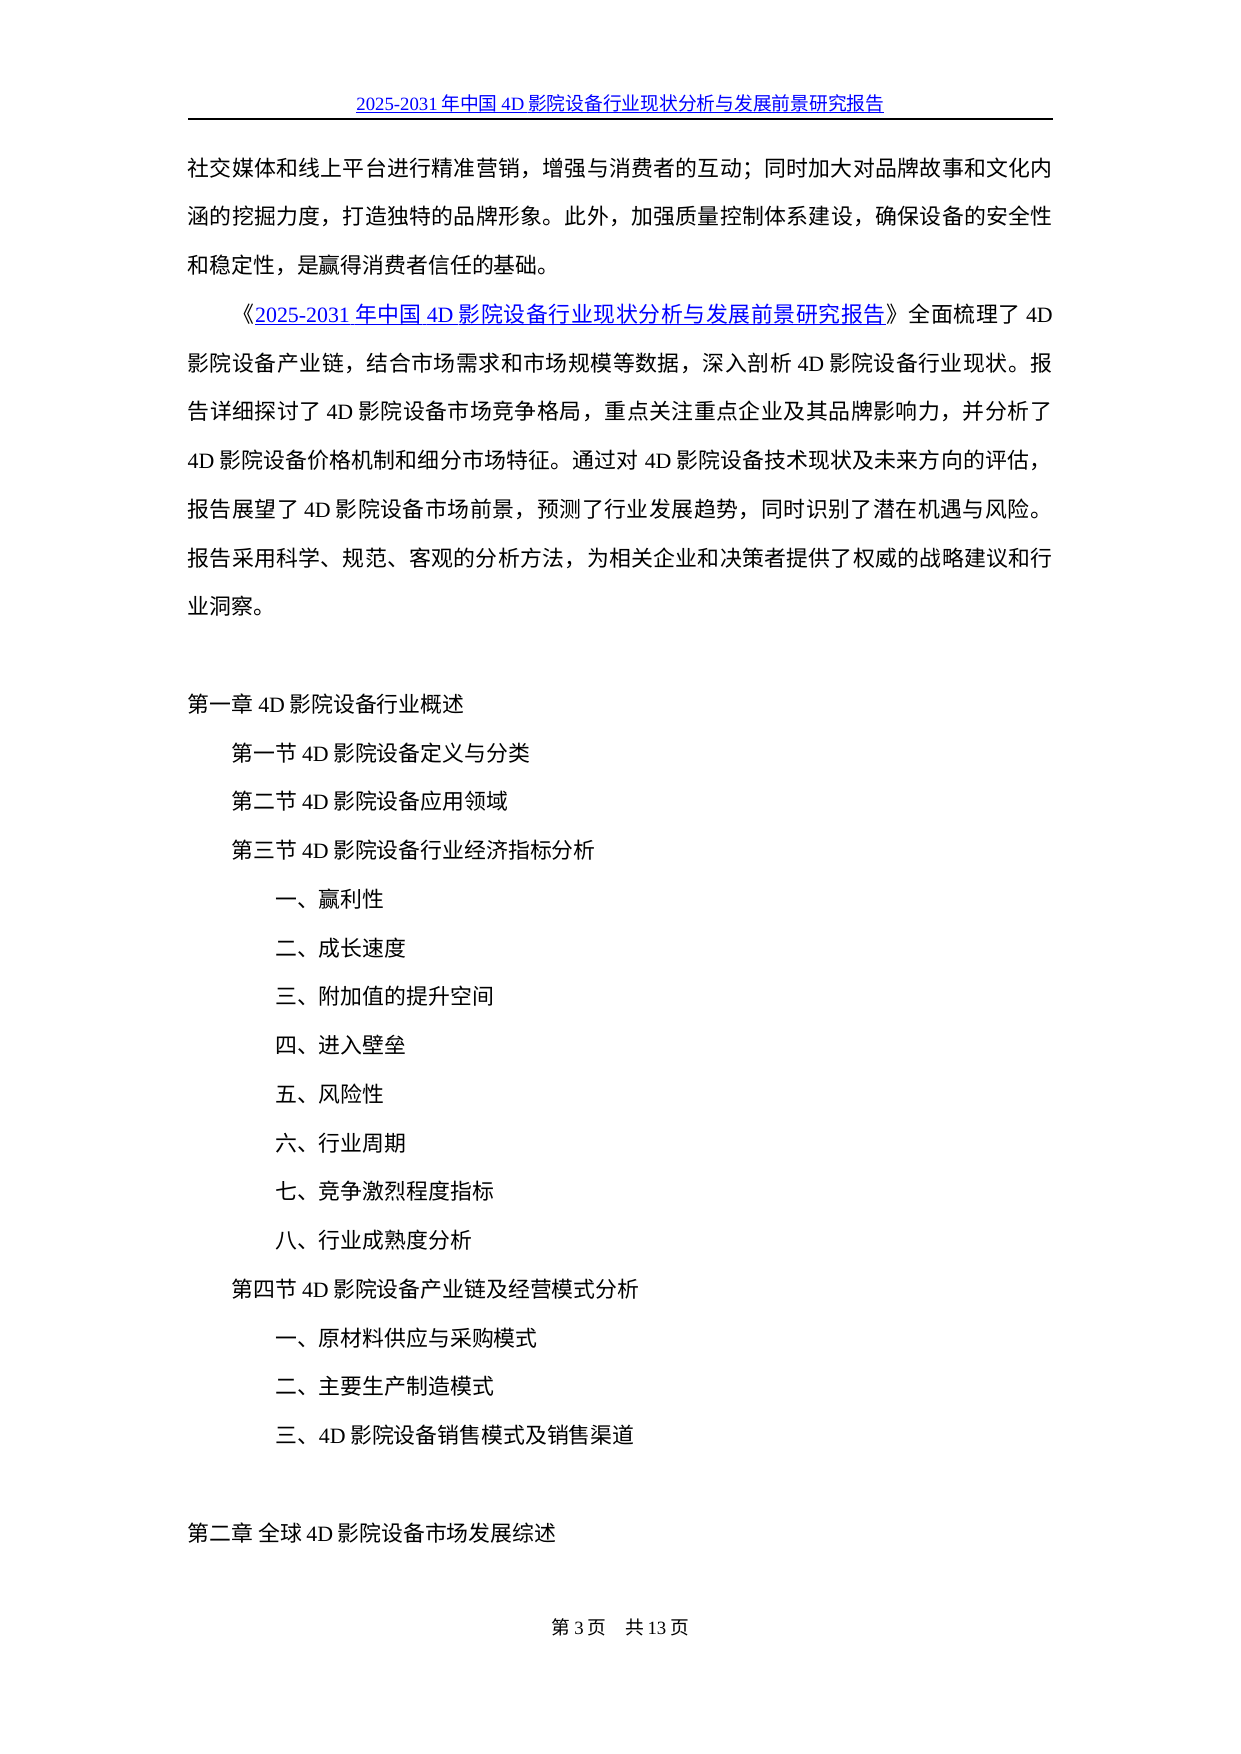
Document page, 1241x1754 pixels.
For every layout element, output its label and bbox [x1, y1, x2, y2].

text [187, 150, 1053, 1548]
